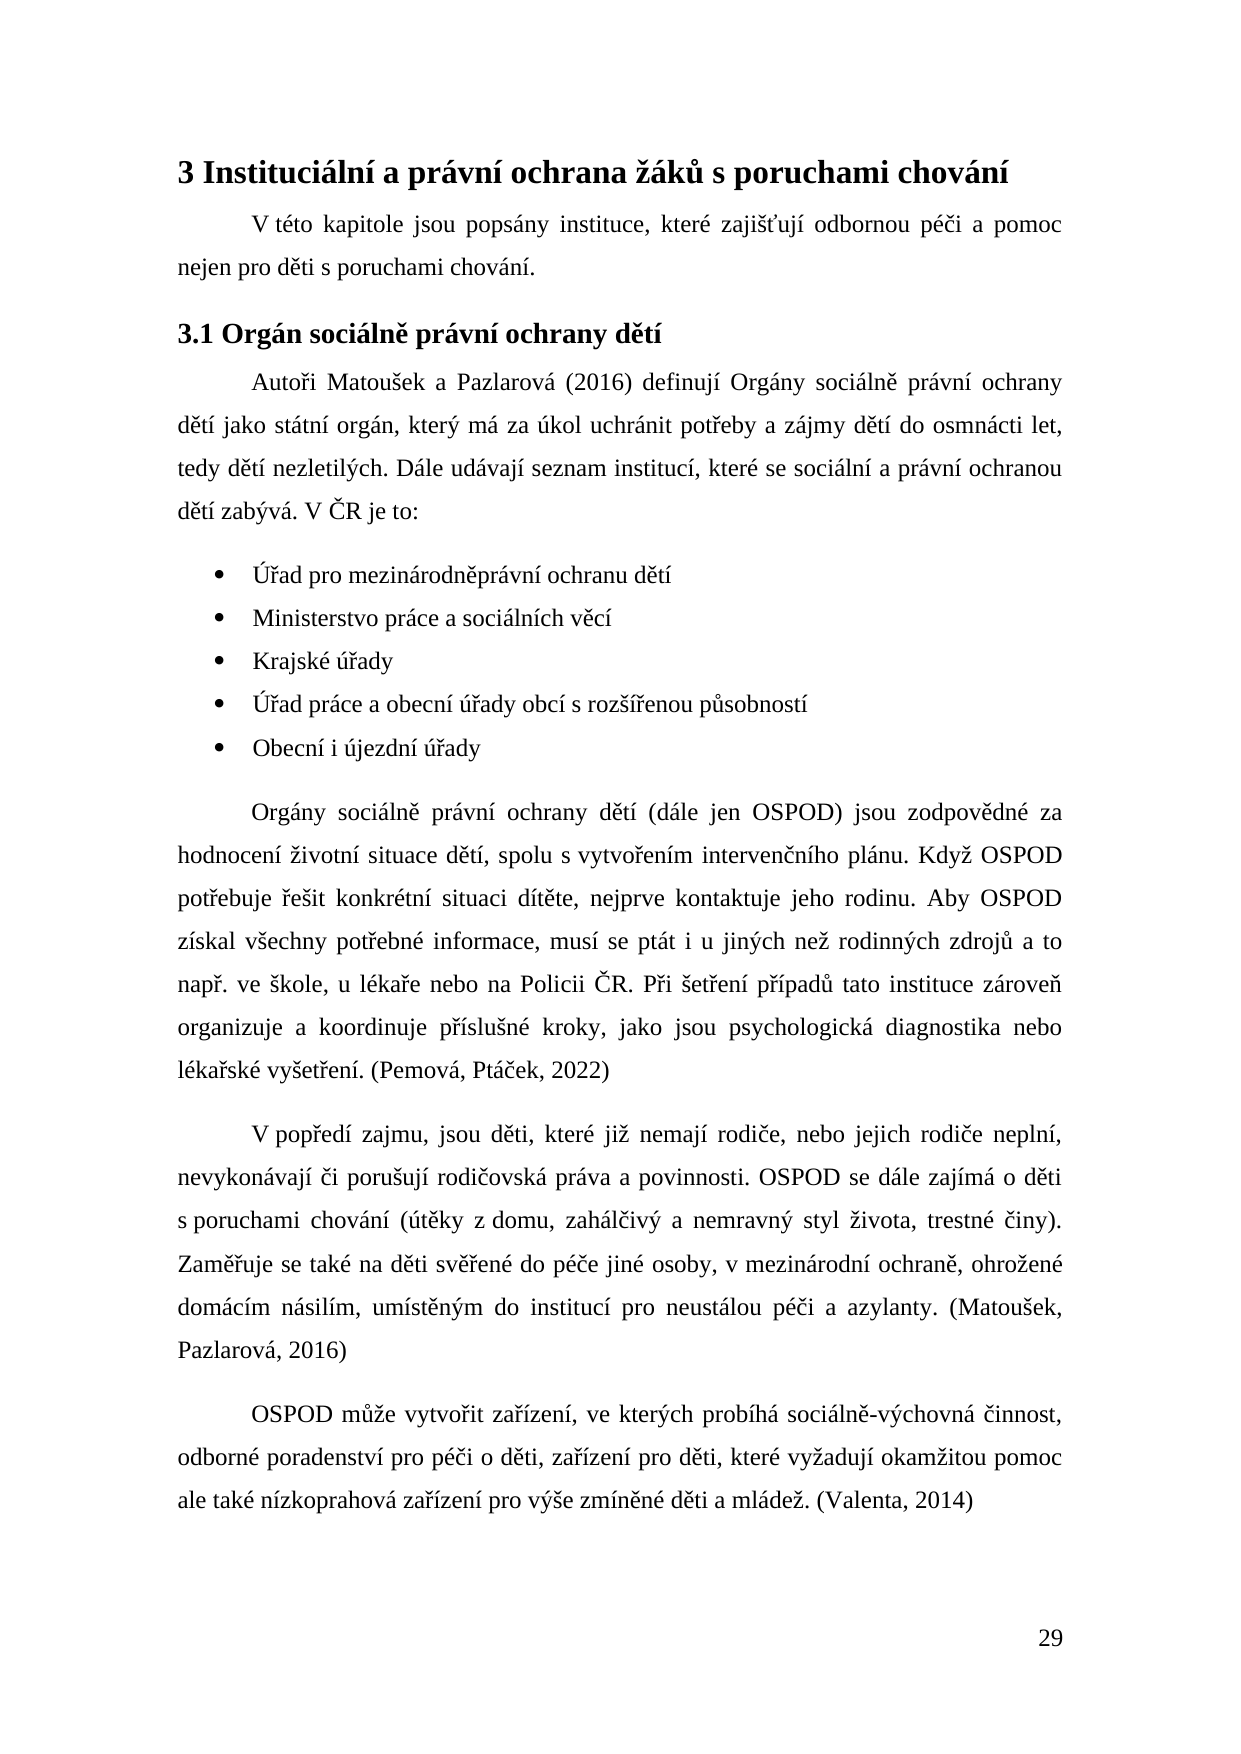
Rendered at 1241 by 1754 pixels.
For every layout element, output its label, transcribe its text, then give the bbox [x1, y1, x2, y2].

text Autoři Matoušek a Pazlarová (2016) definují Orgány sociálně právní ochrany dětí jako státní orgán, který má za úkol uchránit potřeby a zájmy dětí do osmnácti let, tedy dětí nezletilých. Dále udávají seznam institucí, které se sociální a právní ochranou dětí zabývá. V ČR je to: [177, 367, 1063, 525]
list Úřad práce a obecní úřady obcí s rozšířenou působností [215, 689, 1063, 718]
text V popředí zajmu, jsou děti, které již nemají rodiče, nebo jejich rodiče neplní, nevykonávají či porušují rodičovská práva a povinnosti. OSPOD se dále zajímá o děti s poruchami chování (útěky z domu, zahálčivý a nemravný styl života, trestné činy). Zaměřuje se také na děti svěřené do péče jiné osoby, v mezinárodní ochraně, ohrožené domácím násilím, umístěným do institucí pro neustálou péči a azylanty. (Matoušek, Pazlarová, 2016) [177, 1119, 1063, 1364]
text Orgány sociálně právní ochrany dětí (dále jen OSPOD) jsou zodpovědné za hodnocení životní situace dětí, spolu s vytvořením intervenčního plánu. Když OSPOD potřebuje řešit konkrétní situaci dítěte, nejprve kontaktuje jeho rodinu. Aby OSPOD získal všechny potřebné informace, musí se ptát i u jiných než rodinných zdrojů a to např. ve škole, u lékaře nebo na Policii ČR. Při šetření případů tato instituce zároveň organizuje a koordinuje příslušné kroky, jako jsou psychologická diagnostika nebo lékařské vyšetření. (Pemová, Ptáček, 2022) [177, 797, 1063, 1084]
list Obecní i újezdní úřady [215, 733, 1063, 761]
list Úřad pro mezinárodněprávní ochranu dětí [215, 560, 1063, 589]
list Krajské úřady [215, 646, 1063, 675]
text OSPOD může vytvořit zařízení, ve kterých probíhá sociálně-výchovná činnost, odborné poradenství pro péči o děti, zařízení pro děti, které vyžadují okamžitou pomoc ale také nízkoprahová zařízení pro výše zmíněné děti a mládež. (Valenta, 2014) [177, 1399, 1063, 1514]
list Ministerstvo práce a sociálních věcí [215, 603, 1063, 632]
text V této kapitole jsou popsány instituce, které zajišťují odbornou péči a pomoc nejen pro děti s poruchami chování. [177, 209, 1063, 281]
subtitle 3.1 Orgán sociálně právní ochrany dětí [177, 316, 1063, 350]
subtitle 3 Instituciální a právní ochrana žáků s poruchami chování [177, 152, 1063, 190]
